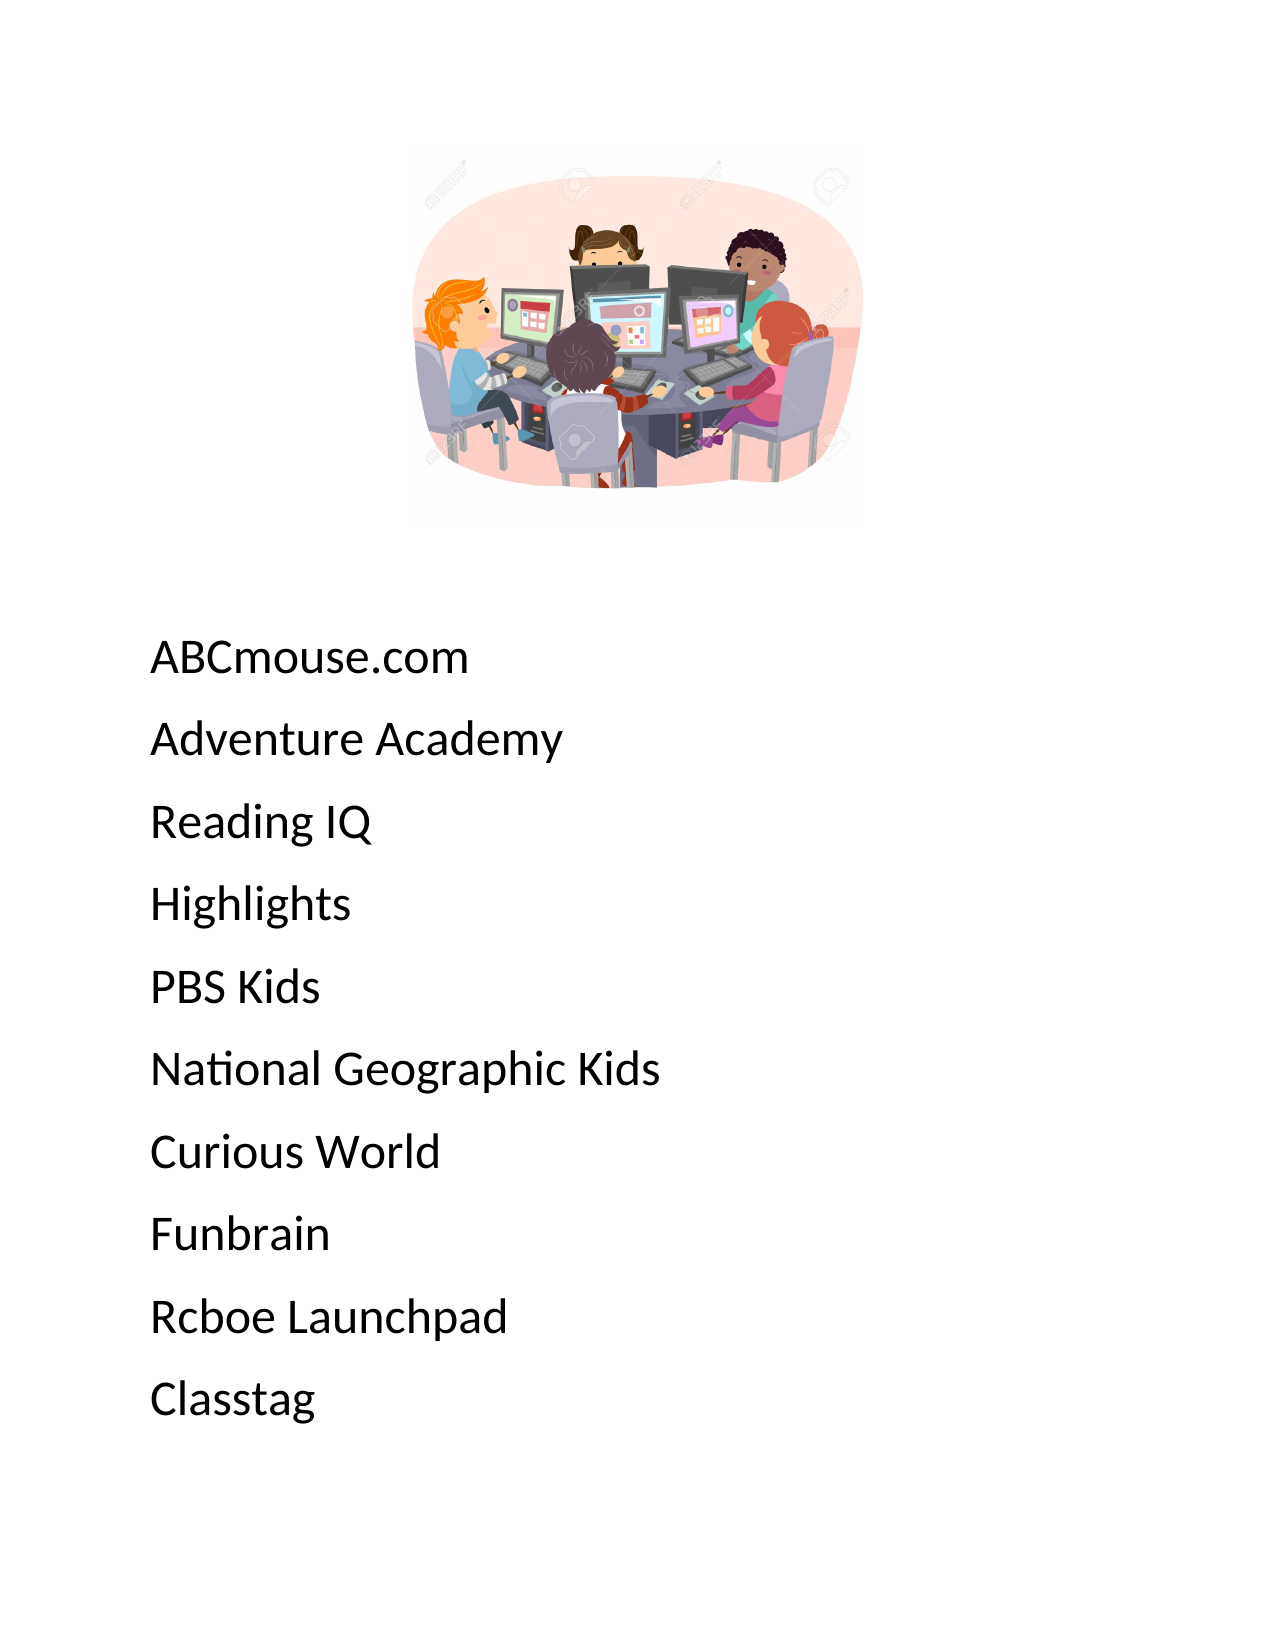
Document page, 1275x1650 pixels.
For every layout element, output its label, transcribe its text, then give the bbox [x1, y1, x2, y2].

picture [412, 150, 863, 524]
text Funbrain [150, 1202, 1125, 1263]
text National Geographic Kids [150, 1037, 1125, 1098]
text Highlights [150, 872, 1125, 933]
text PBS Kids [150, 955, 1125, 1016]
text Reading IQ [150, 790, 1125, 851]
text Curious World [150, 1120, 1125, 1181]
text ABCmouse.com [150, 625, 1125, 686]
text Rcboe Launchpad [150, 1285, 1125, 1346]
text Adventure Academy [150, 707, 1125, 768]
text Classtag [150, 1367, 1125, 1428]
